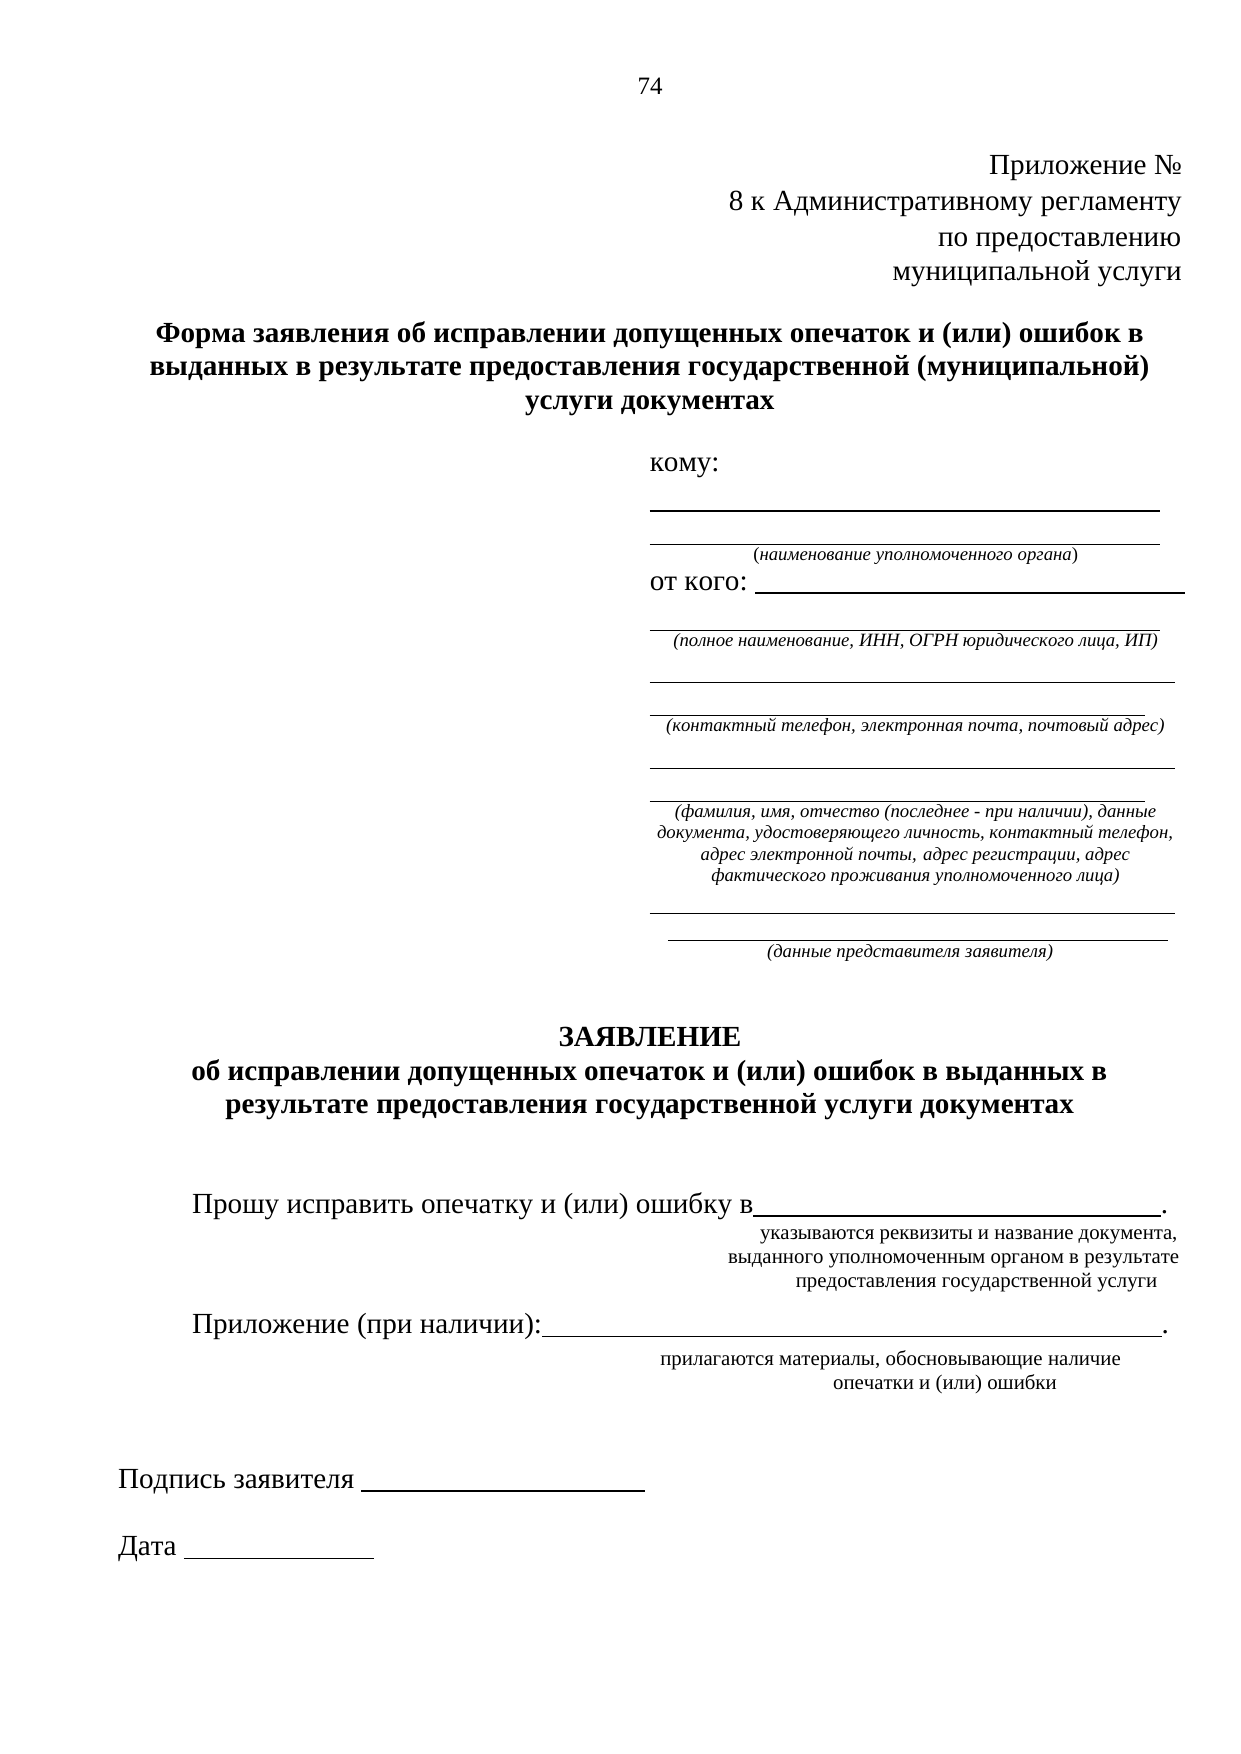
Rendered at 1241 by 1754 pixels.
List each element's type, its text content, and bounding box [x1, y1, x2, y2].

subtitle Форма заявления об исправлении допущенных опечаток и (или) ошибок в выданных в результате предоставления государственной (муниципальной) услуги документах [149, 315, 1150, 417]
text от кого: [638, 564, 1196, 597]
text Подпись заявителя [118, 1461, 1196, 1495]
text Приложение (при наличии): . [192, 1307, 1196, 1340]
text предоставления государственной услуги [796, 1268, 1196, 1292]
text документа, удостоверяющего личность, контактный телефон, адрес электронной почты, адрес регистрации, адрес [638, 821, 1192, 864]
text муниципальной услуги [106, 256, 1182, 286]
text (наименование уполномоченного органа) [635, 537, 1195, 564]
text (полное наименование, ИНН, ОГРН юридического лица, ИП) [673, 626, 1196, 650]
text фактического проживания уполномоченного лица) [635, 864, 1195, 886]
text Прошу исправить опечатку и (или) ошибку в . [192, 1186, 1196, 1220]
text прилагаются материалы, обосновывающие наличие [660, 1347, 1196, 1371]
text (контактный телефон, электронная почта, почтовый адрес) [666, 708, 1196, 736]
text (данные представителя заявителя) [767, 941, 1196, 962]
text опечатки и (или) ошибки [833, 1371, 1196, 1394]
text (фамилия, имя, отчество (последнее - при наличии), данные [635, 794, 1195, 821]
text Дата [118, 1528, 1196, 1562]
text Приложение № 8 к Административному регламенту по предоставлению [721, 147, 1182, 253]
text кому: [196, 444, 1173, 478]
subtitle об исправлении допущенных опечаток и (или) ошибок в выданных в результате предоставления государственной услуги документах [191, 1053, 1109, 1120]
text указываются реквизиты и название документа, выданного уполномоченным органом в результате [728, 1220, 1179, 1268]
subtitle ЗАЯВЛЕНИЕ [106, 1019, 741, 1053]
text 74 [126, 71, 1173, 100]
